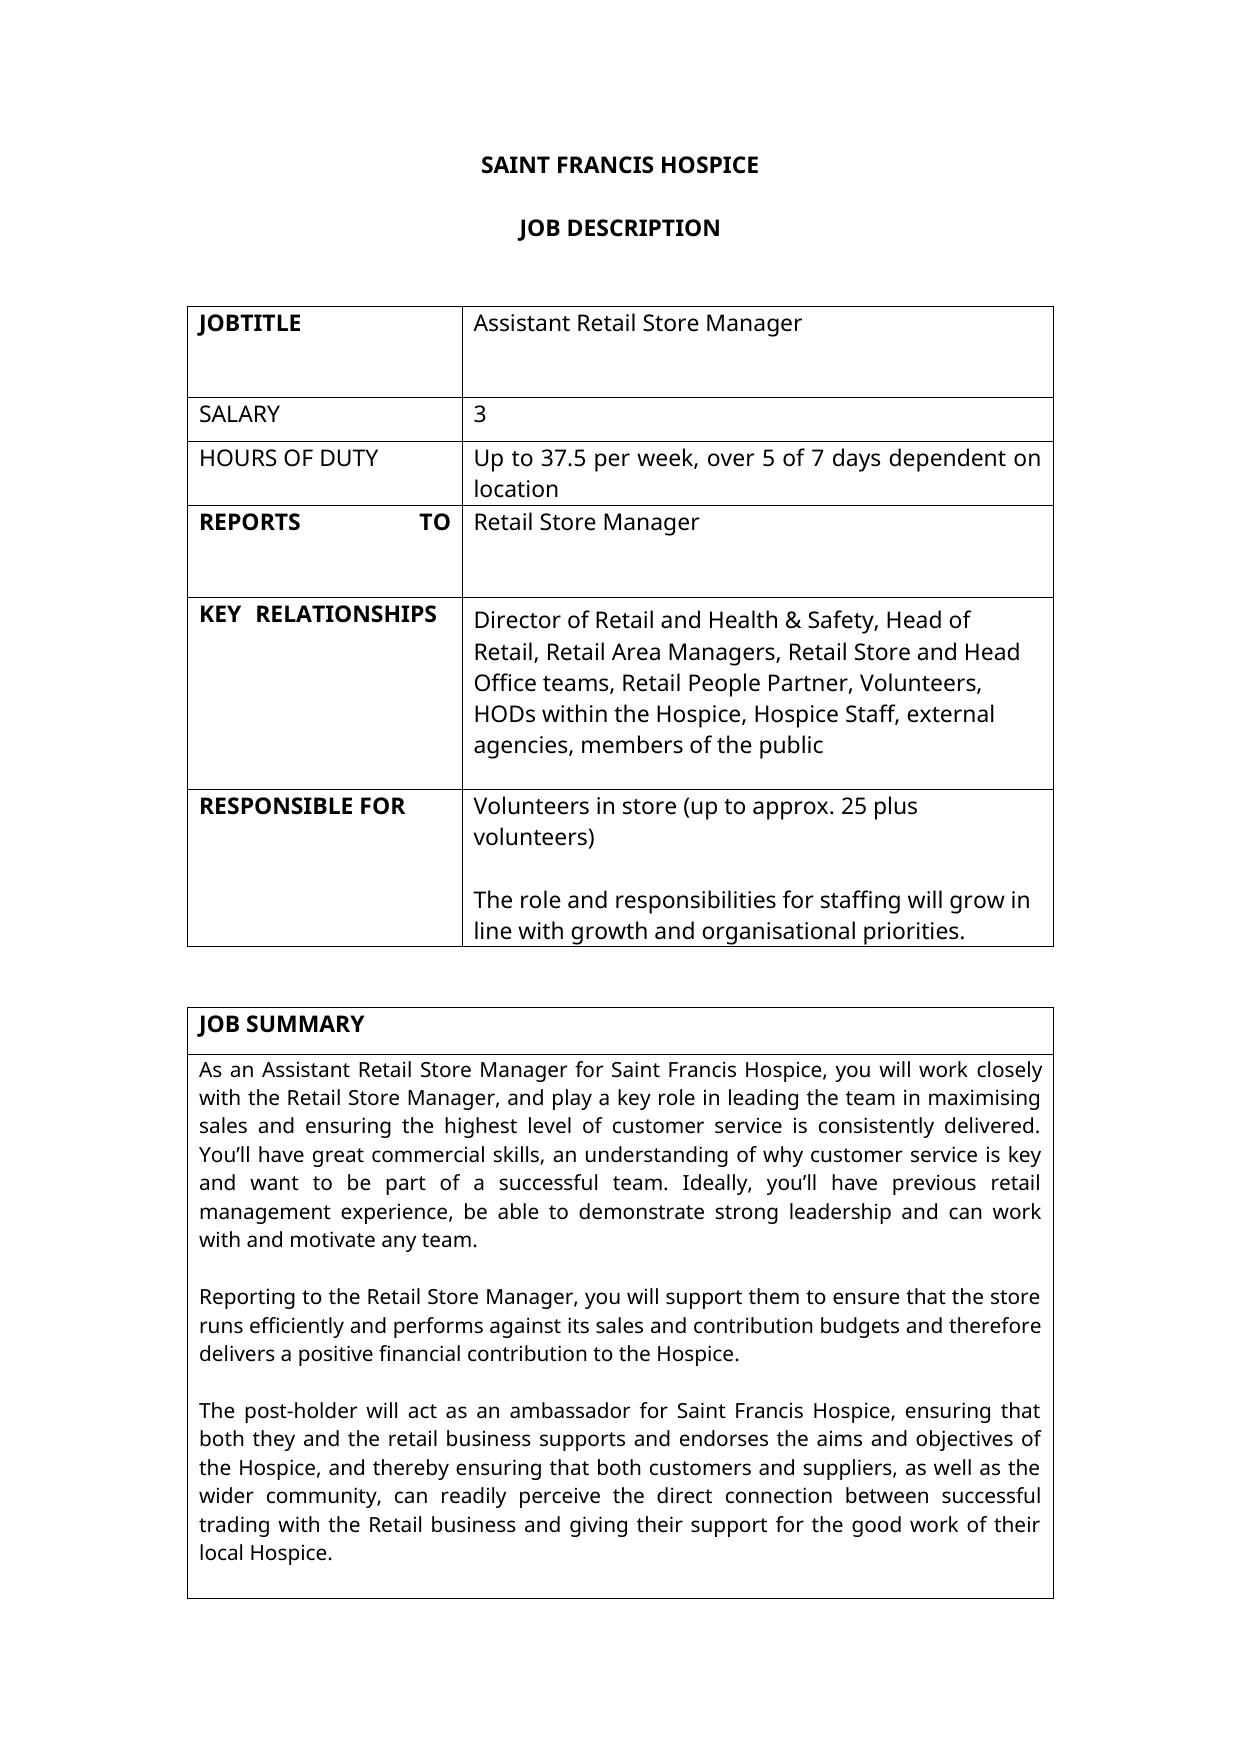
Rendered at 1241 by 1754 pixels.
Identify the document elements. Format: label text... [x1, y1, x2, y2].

table_cell Up to 37.5 per week, over 5 of 7 days dependent on location [463, 442, 1053, 504]
table_cell RESPONSIBLE FOR [188, 790, 462, 946]
text SAINT FRANCIS HOSPICE [187, 149, 1053, 181]
table_cell 3 [463, 398, 1053, 441]
table_cell As an Assistant Retail Store Manager for Saint Francis Hospice, you will work closely with the Retail Store Manager, and play a key role in leading the team in maximising sales and ensuring the highest level of customer service is consistently delivered. You’ll have great commercial skills, an understanding of why customer service is key and want to be part of a successful team. Ideally, you’ll have previous retail management experience, be able to demonstrate strong leadership and can work with and motivate any team. Reporting to the Retail Store Manager, you will support them to ensure that the store runs efficiently and performs against its sales and contribution budgets and therefore delivers a positive financial contribution to the Hospice. The post-holder will act as an ambassador for Saint Francis Hospice, ensuring that both they and the retail business supports and endorses the aims and objectives of the Hospice, and thereby ensuring that both customers and suppliers, as well as the wider community, can readily perceive the direct connection between successful trading with the Retail business and giving their support for the good work of their local Hospice. [188, 1055, 1053, 1598]
table_cell Retail Store Manager [463, 506, 1053, 597]
table_header JOBTITLE [188, 307, 462, 397]
table_cell Director of Retail and Health & Safety, Head of Retail, Retail Area Managers, Retail Store and Head Office teams, Retail People Partner, Volunteers, HODs within the Hospice, Hospice Staff, external agencies, members of the public [463, 598, 1053, 789]
table_cell HOURS OF DUTY [188, 442, 462, 504]
subtitle JOB DESCRIPTION [187, 212, 1053, 243]
table_header JOB SUMMARY [188, 1008, 1053, 1054]
table_cell SALARY [188, 398, 462, 441]
table_header Assistant Retail Store Manager [463, 307, 1053, 397]
table_cell Volunteers in store (up to approx. 25 plus volunteers) The role and responsibilities for staffing will grow in line with growth and organisational priorities. [463, 790, 1053, 946]
table_cell REPORTS TO [188, 506, 462, 597]
table_cell KEY RELATIONSHIPS [188, 598, 462, 789]
